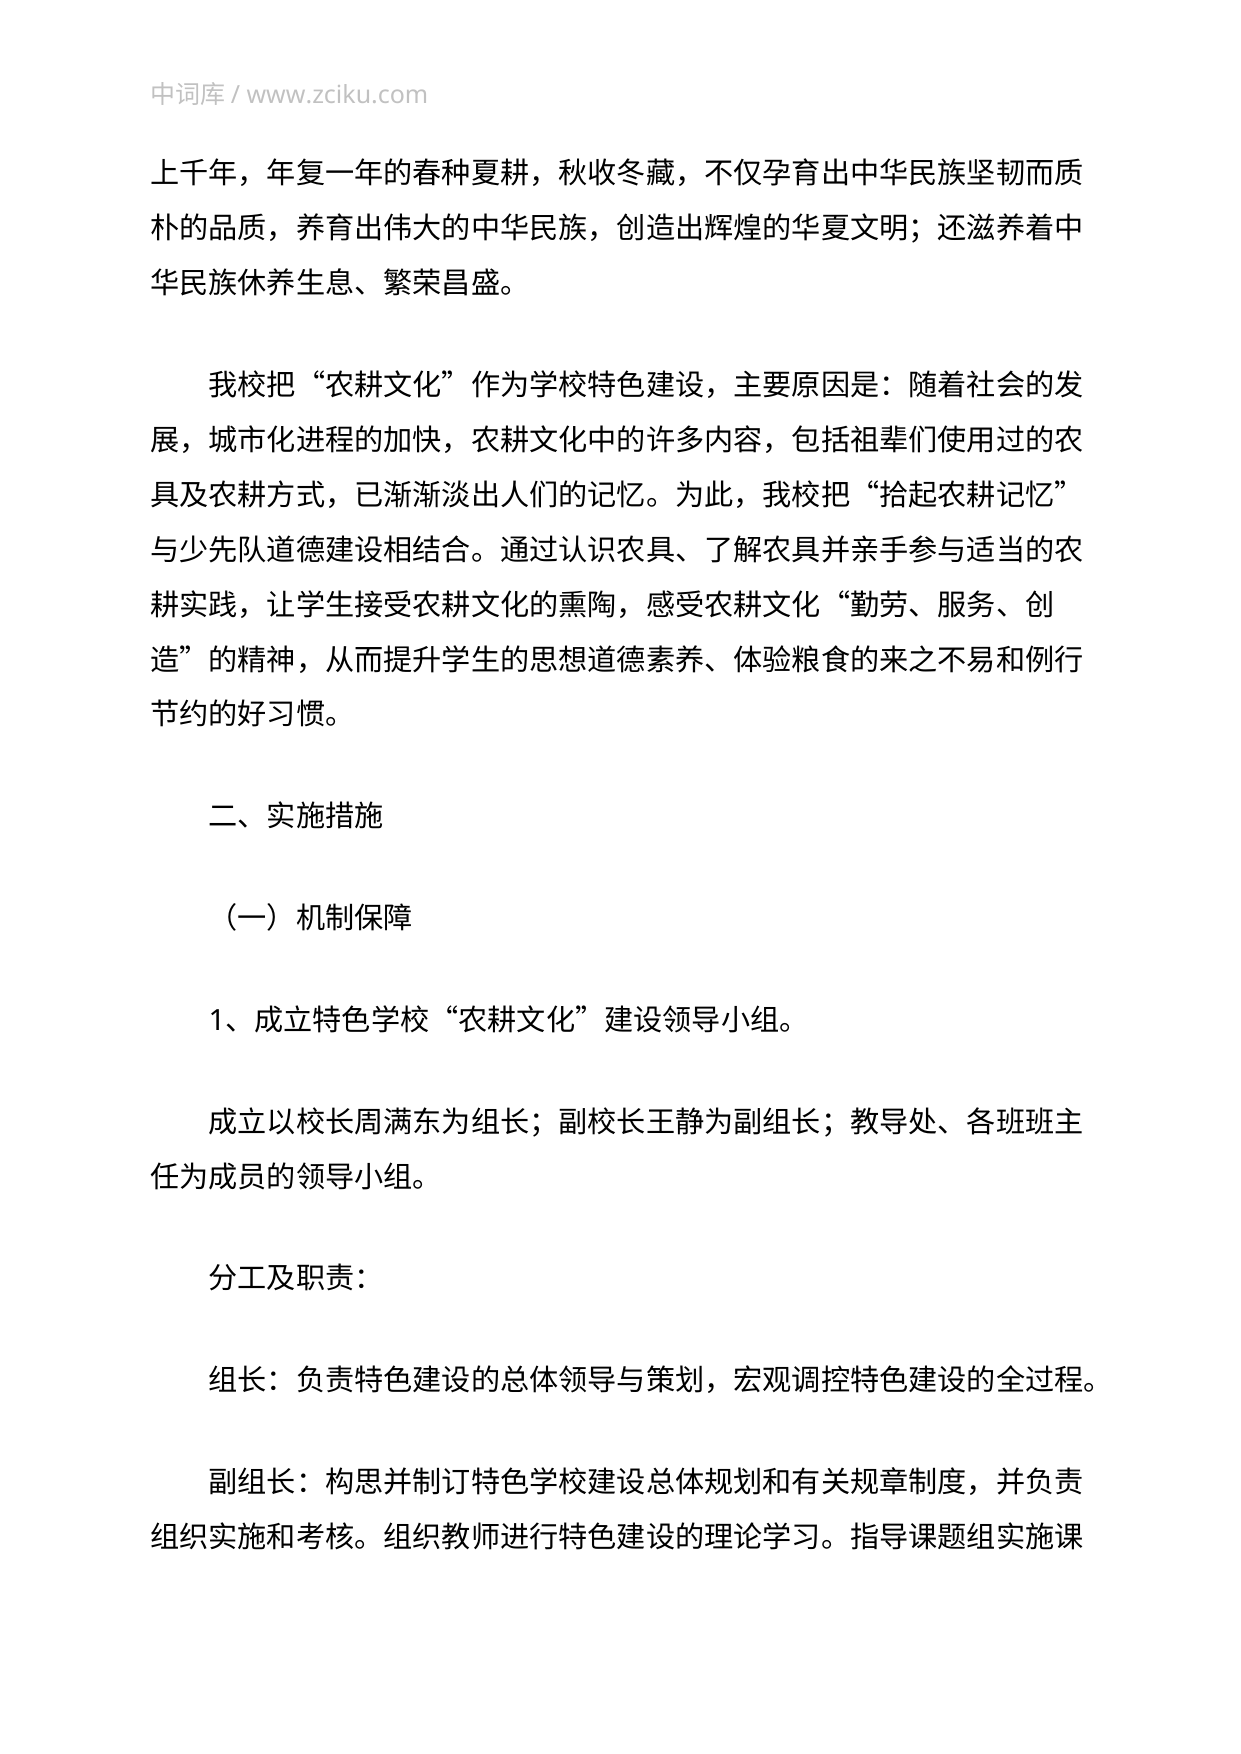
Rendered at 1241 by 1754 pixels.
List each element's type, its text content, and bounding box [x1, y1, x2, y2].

text 1、成立特色学校“农耕文化”建设领导小组。 [150, 996, 1090, 1039]
text 我校把“农耕文化”作为学校特色建设，主要原因是：随着社会的发展，城市化进程的加快，农耕文化中的许多内容，包括祖辈们使用过的农具及农耕方式，已渐渐淡出人们的记忆。为此，我校把“拾起农耕记忆”与少先队道德建设相结合。通过认识农具、了解农具并亲手参与适当的农耕实践，让学生接受农耕文化的熏陶，感受农耕文化“勤劳、服务、创造”的精神，从而提升学生的思想道德素养、体验粮食的来之不易和例行节约的好习惯。 [150, 362, 1090, 733]
text 组长：负责特色建设的总体领导与策划，宏观调控特色建设的全过程。 [150, 1357, 1090, 1399]
text 二、实施措施 [150, 793, 1090, 835]
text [150, 1458, 1090, 1556]
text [150, 150, 1090, 302]
text （一）机制保障 [150, 894, 1090, 937]
text 分工及职责： [150, 1255, 1090, 1297]
text 成立以校长周满东为组长；副校长王静为副组长；教导处、各班班主任为成员的领导小组。 [150, 1098, 1090, 1195]
